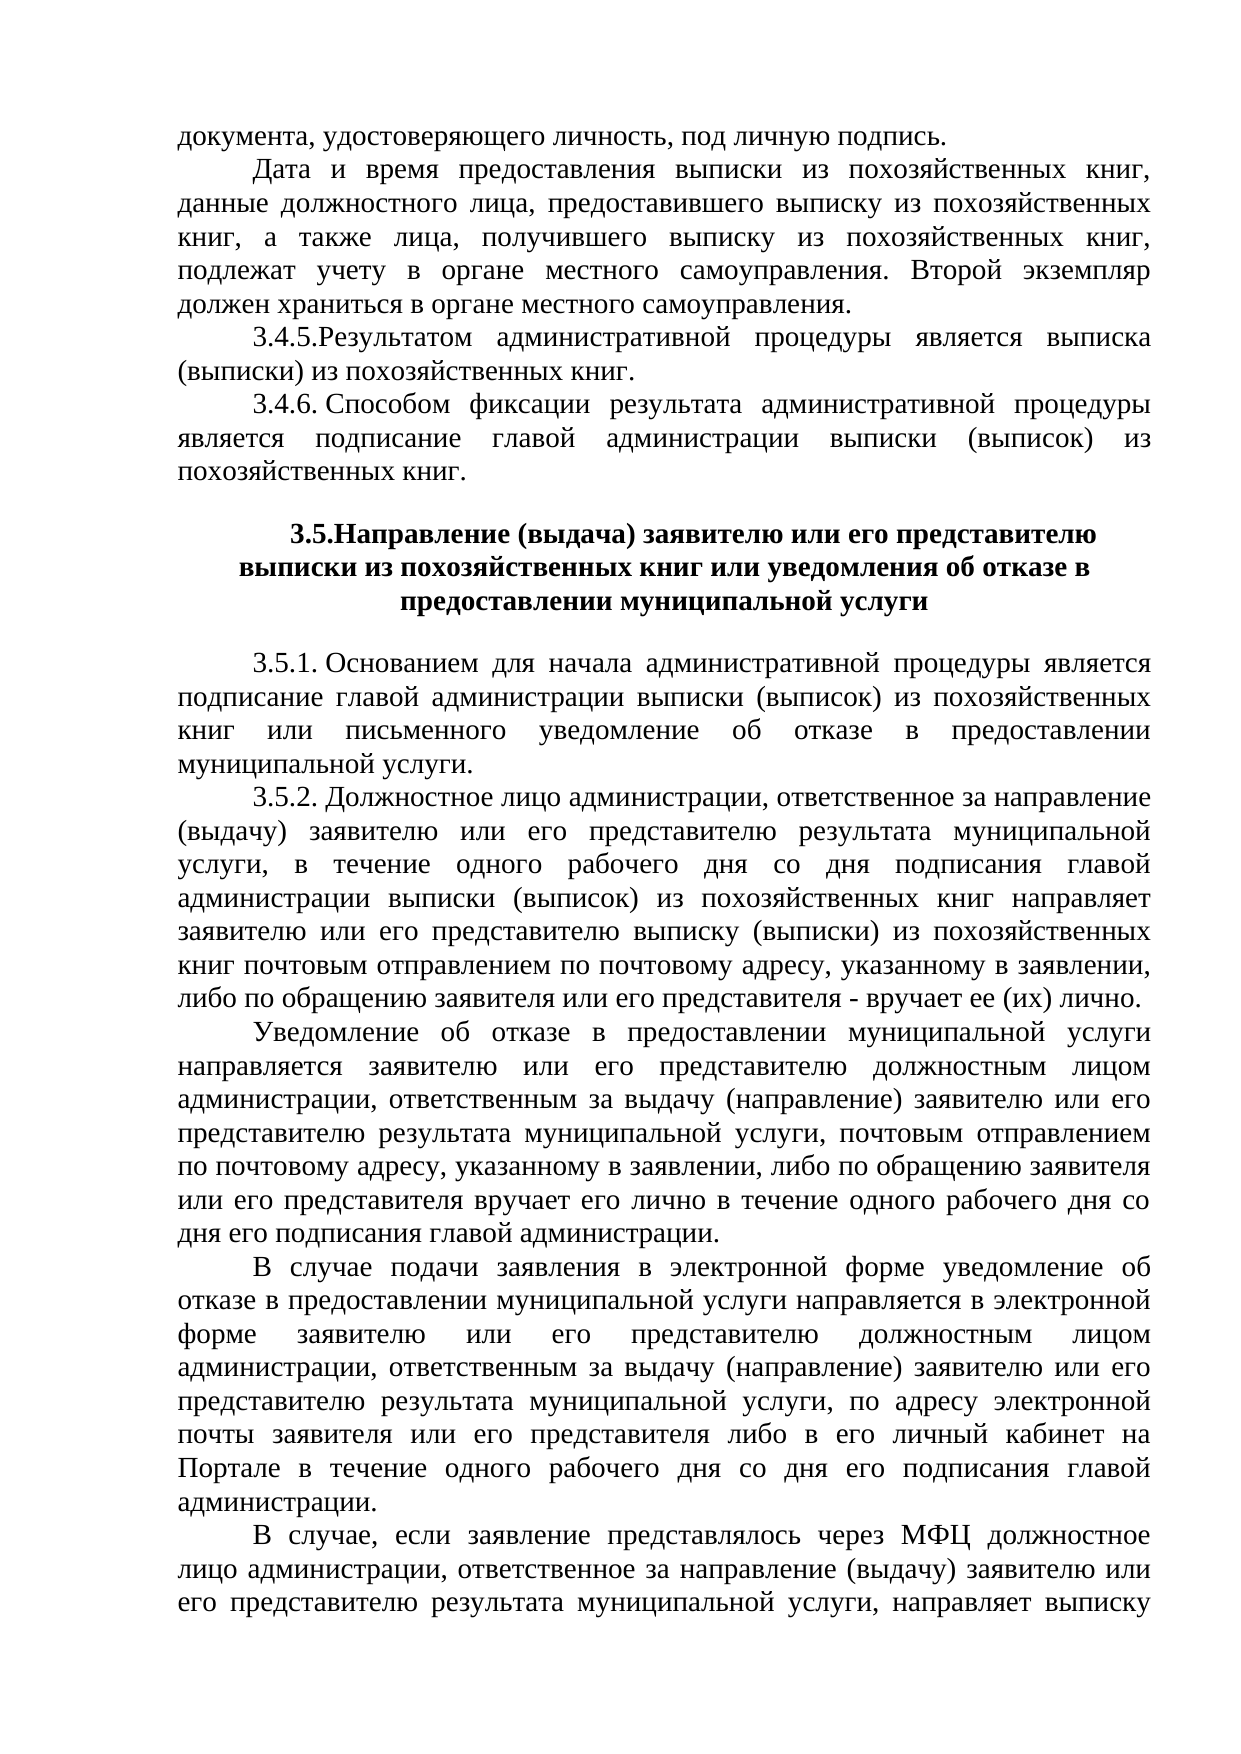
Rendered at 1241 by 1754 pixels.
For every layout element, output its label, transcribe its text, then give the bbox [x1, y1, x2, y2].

text Уведомление об отказе в предоставлении муниципальной услуги направляется заявителю или его представителю должностным лицом администрации, ответственным за выдачу (направление) заявителю или его представителю результата муниципальной услуги, почтовым отправлением по почтовому адресу, указанному в заявлении, либо по обращению заявителя или его представителя вручает его лично в течение одного рабочего дня со дня его подписания главой администрации. [177, 1014, 1152, 1249]
text 3.5.2. Должностное лицо администрации, ответственное за направление (выдачу) заявителю или его представителю результата муниципальной услуги, в течение одного рабочего дня со дня подписания главой администрации выписки (выписок) из похозяйственных книг направляет заявителю или его представителю выписку (выписки) из похозяйственных книг почтовым отправлением по почтовому адресу, указанному в заявлении, либо по обращению заявителя или его представителя - вручает ее (их) лично. [177, 779, 1152, 1014]
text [177, 118, 1152, 152]
text Дата и время предоставления выписки из похозяйственных книг, данные должностного лица, предоставившего выписку из похозяйственных книг, а также лица, получившего выписку из похозяйственных книг, подлежат учету в органе местного самоуправления. Второй экземпляр должен храниться в органе местного самоуправления. [177, 152, 1152, 319]
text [177, 1517, 1152, 1618]
text 3.5.Направление (выдача) заявителю или его представителю выписки из похозяйственных книг или уведомления об отказе в предоставлении муниципальной услуги [177, 516, 1152, 616]
text 3.4.6. Способом фиксации результата административной процедуры является подписание главой администрации выписки (выписок) из похозяйственных книг. [177, 386, 1152, 487]
text В случае подачи заявления в электронной форме уведомление об отказе в предоставлении муниципальной услуги направляется в электронной форме заявителю или его представителю должностным лицом администрации, ответственным за выдачу (направление) заявителю или его представителю результата муниципальной услуги, по адресу электронной почты заявителя или его представителя либо в его личный кабинет на Портале в течение одного рабочего дня со дня его подписания главой администрации. [177, 1249, 1152, 1517]
text 3.5.1. Основанием для начала административной процедуры является подписание главой администрации выписки (выписок) из похозяйственных книг или письменного уведомление об отказе в предоставлении муниципальной услуги. [177, 645, 1152, 779]
text 3.4.5.Результатом административной процедуры является выписка (выписки) из похозяйственных книг. [177, 319, 1152, 386]
